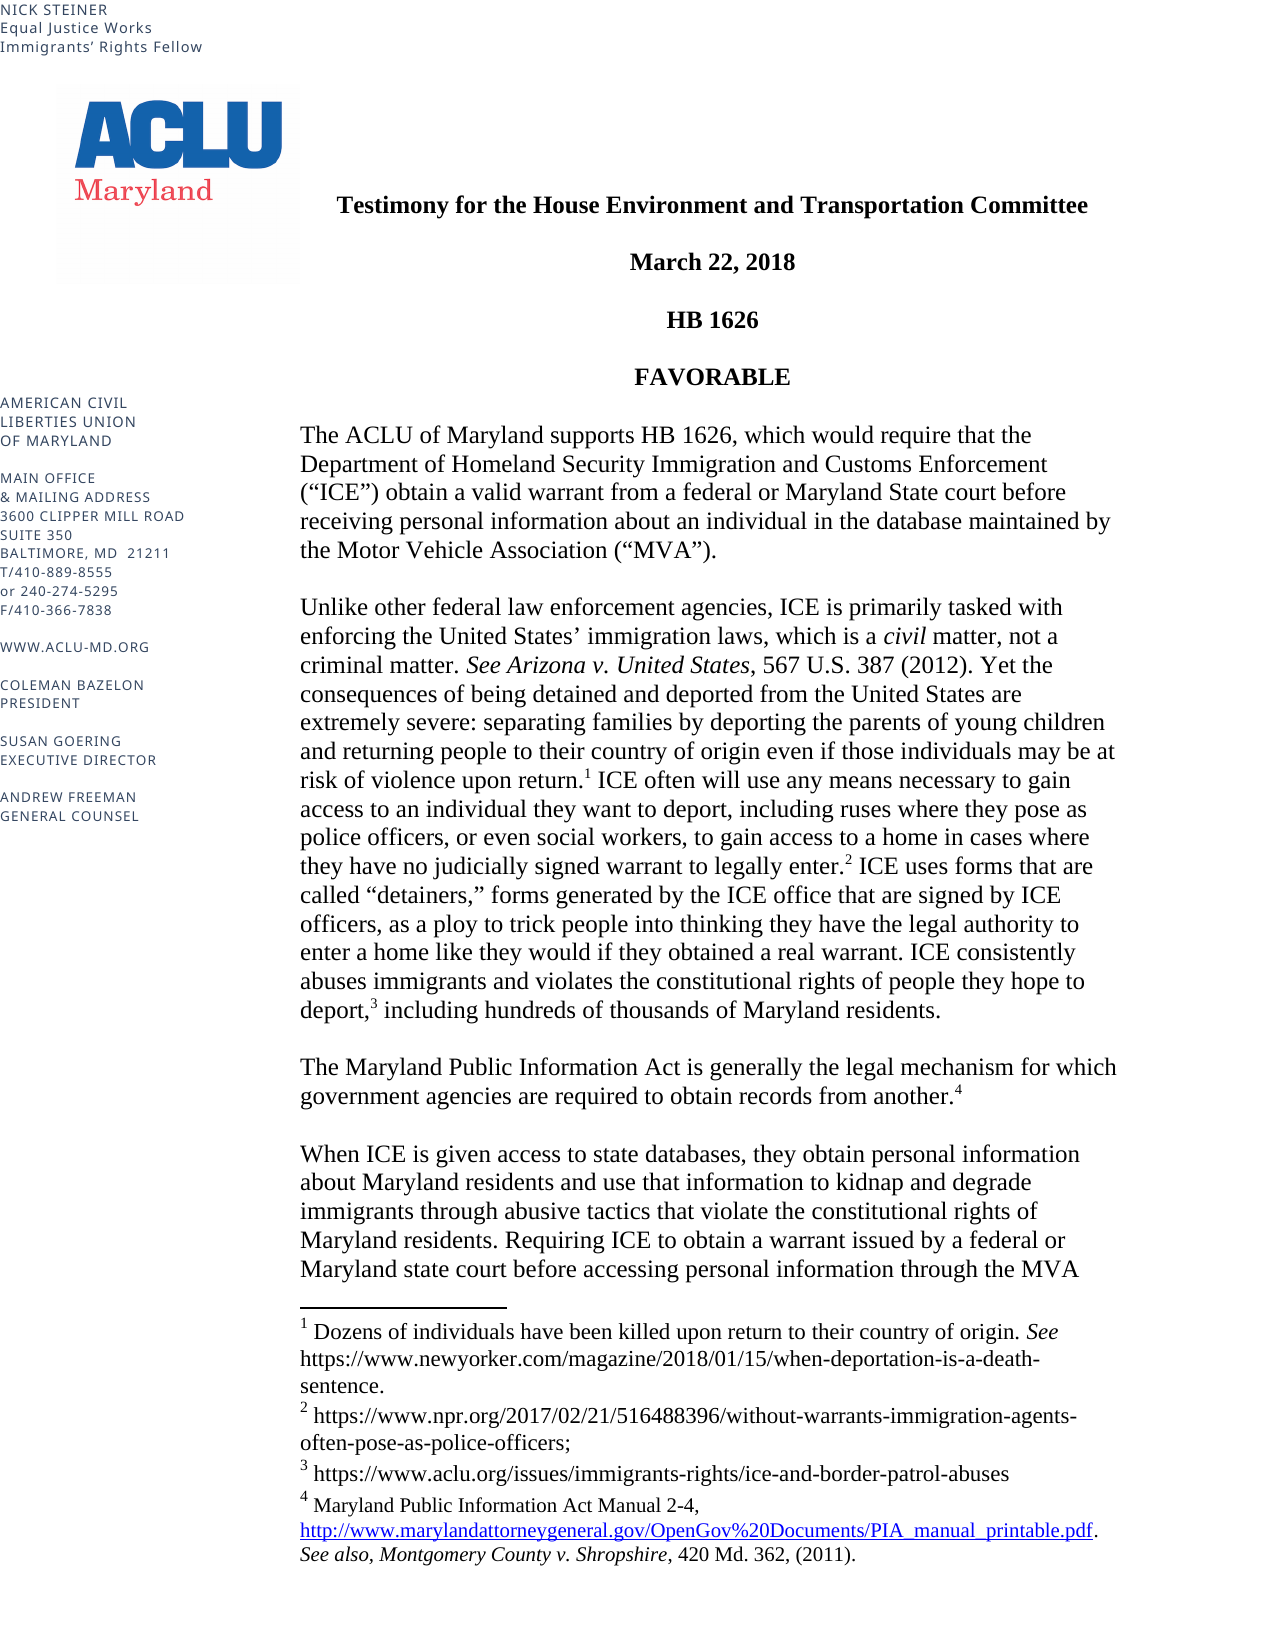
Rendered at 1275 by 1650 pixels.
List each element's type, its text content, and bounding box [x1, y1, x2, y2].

text The ACLU of Maryland supports HB 1626, which would require that the Department of Homeland Security Immigration and Customs Enforcement (“ICE”) obtain a valid warrant from a federal or Maryland State court before receiving personal information about an individual in the database maintained by the Motor Vehicle Association (“MVA”). [300, 420, 1125, 564]
text Unlike other federal law enforcement agencies, ICE is primarily tasked with enforcing the United States’ immigration laws, which is a civil matter, not a criminal matter. See Arizona v. United States, 567 U.S. 387 (2012). Yet the consequences of being detained and deported from the United States are extremely severe: separating families by deporting the parents of young children and returning people to their country of origin even if those individuals may be at risk of violence upon return. ICE often will use any means necessary to gain access to an individual they want to deport, including ruses where they pose as police officers, or even social workers, to gain access to a home in cases where they have no judicially signed warrant to legally enter. ICE uses forms that are called “detainers,” forms generated by the ICE office that are signed by ICE officers, as a ploy to trick people into thinking they have the legal authority to enter a home like they would if they obtained a real warrant. ICE consistently abuses immigrants and violates the constitutional rights of people they hope to deport, including hundreds of thousands of Maryland residents. [300, 592, 1125, 1024]
text March 22, 2018 [300, 247, 1125, 276]
text FAVORABLE [300, 362, 1125, 391]
text The Maryland Public Information Act is generally the legal mechanism for which government agencies are required to obtain records from another. [300, 1052, 1125, 1110]
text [300, 1139, 1125, 1282]
text Testimony for the House Environment and Transportation Committee [300, 190, 1125, 219]
picture [56, 84, 300, 284]
text HB 1626 [300, 305, 1125, 334]
